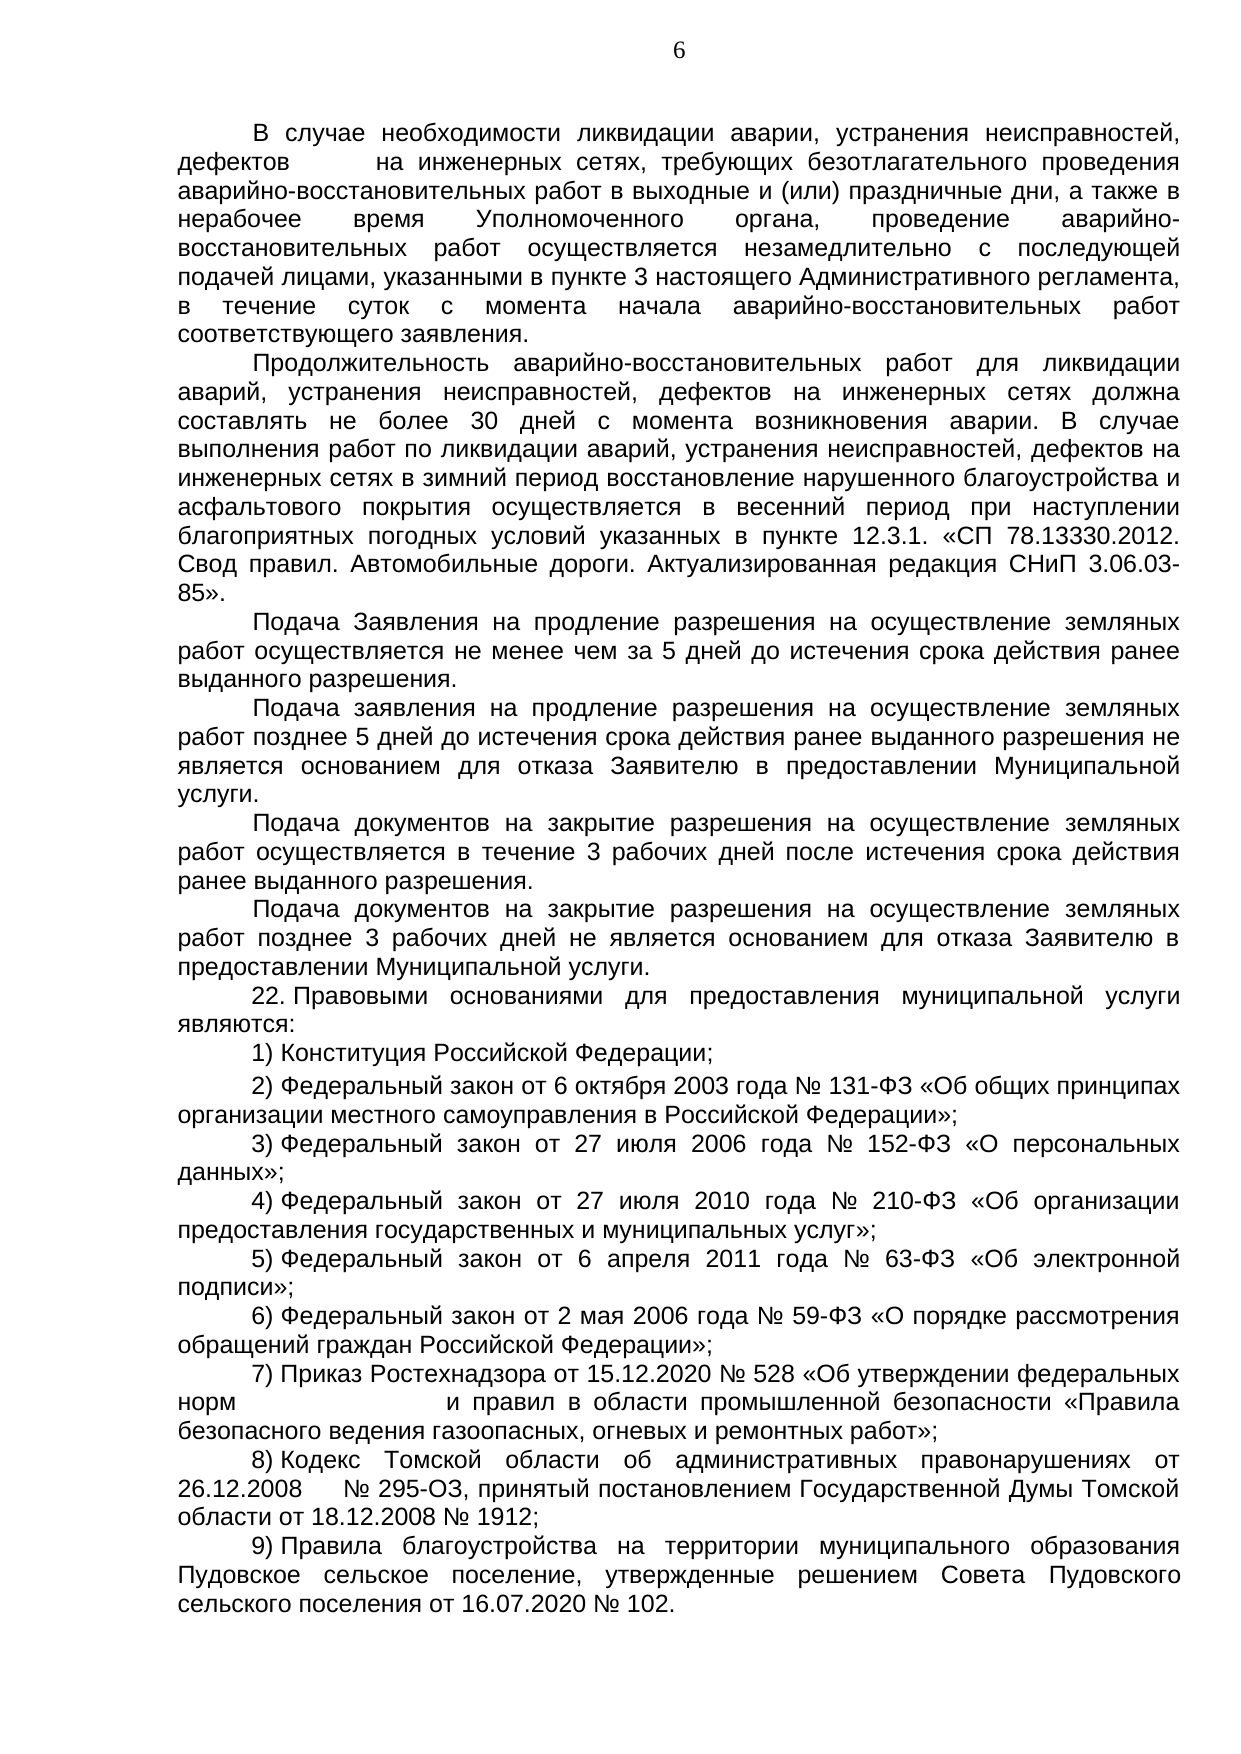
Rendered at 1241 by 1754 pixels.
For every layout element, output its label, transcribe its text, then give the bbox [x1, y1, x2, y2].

text Подача Заявления на продление разрешения на осуществление земляных работ осуществляется не менее чем за 5 дней до истечения срока действия ранее выданного разрешения. [177, 607, 1181, 693]
text 4) Федеральный закон от 27 июля 2010 года № 210-ФЗ «Об организации предоставления государственных и муниципальных услуг»; [177, 1186, 1181, 1244]
text 7) Приказ Ростехнадзора от 15.12.2020 № 528 «Об утверждении федеральных норм и правил в области промышленной безопасности «Правила безопасного ведения газоопасных, огневых и ремонтных работ»; [177, 1359, 1181, 1445]
text Продолжительность аварийно-восстановительных работ для ликвидации аварий, устранения неисправностей, дефектов на инженерных сетях должна составлять не более 30 дней с момента возникновения аварии. В случае выполнения работ по ликвидации аварий, устранения неисправностей, дефектов на инженерных сетях в зимний период восстановление нарушенного благоустройства и асфальтового покрытия осуществляется в весенний период при наступлении благоприятных погодных условий указанных в пункте 12.3.1. «СП 78.13330.2012. Свод правил. Автомобильные дороги. Актуализированная редакция СНиП 3.06.03-85». [177, 348, 1181, 607]
text 8) Кодекс Томской области об административных правонарушениях от 26.12.2008 № 295-ОЗ, принятый постановлением Государственной Думы Томской области от 18.12.2008 № 1912; [177, 1445, 1181, 1531]
text Подача документов на закрытие разрешения на осуществление земляных работ позднее 3 рабочих дней не является основанием для отказа Заявителю в предоставлении Муниципальной услуги. [177, 894, 1181, 981]
text 2) Федеральный закон от 6 октября 2003 года № 131-ФЗ «Об общих принципах организации местного самоуправления в Российской Федерации»; [177, 1071, 1181, 1129]
text 22. Правовыми основаниями для предоставления муниципальной услуги являются: [177, 981, 1181, 1038]
text 5) Федеральный закон от 6 апреля 2011 года № 63-ФЗ «Об электронной подписи»; [177, 1244, 1181, 1301]
text 3) Федеральный закон от 27 июля 2006 года № 152-ФЗ «О персональных данных»; [177, 1129, 1181, 1186]
text Подача документов на закрытие разрешения на осуществление земляных работ осуществляется в течение 3 рабочих дней после истечения срока действия ранее выданного разрешения. [177, 808, 1181, 894]
text Подача заявления на продление разрешения на осуществление земляных работ позднее 5 дней до истечения срока действия ранее выданного разрешения не является основанием для отказа Заявителю в предоставлении Муниципальной услуги. [177, 693, 1181, 808]
text 9) Правила благоустройства на территории муниципального образования Пудовское сельское поселение, утвержденные решением Совета Пудовского сельского поселения от 16.07.2020 № 102. [177, 1531, 1181, 1617]
text В случае необходимости ликвидации аварии, устранения неисправностей, дефектов на инженерных сетях, требующих безотлагательного проведения аварийно-восстановительных работ в выходные и (или) праздничные дни, а также в нерабочее время Уполномоченного органа, проведение аварийно-восстановительных работ осуществляется незамедлительно с последующей подачей лицами, указанными в пункте 3 настоящего Административного регламента, в течение суток с момента начала аварийно-восстановительных работ соответствующего заявления. [177, 118, 1181, 348]
text 6) Федеральный закон от 2 мая 2006 года № 59-ФЗ «О порядке рассмотрения обращений граждан Российской Федерации»; [177, 1301, 1181, 1359]
text 1) Конституция Российской Федерации; [177, 1038, 1181, 1067]
